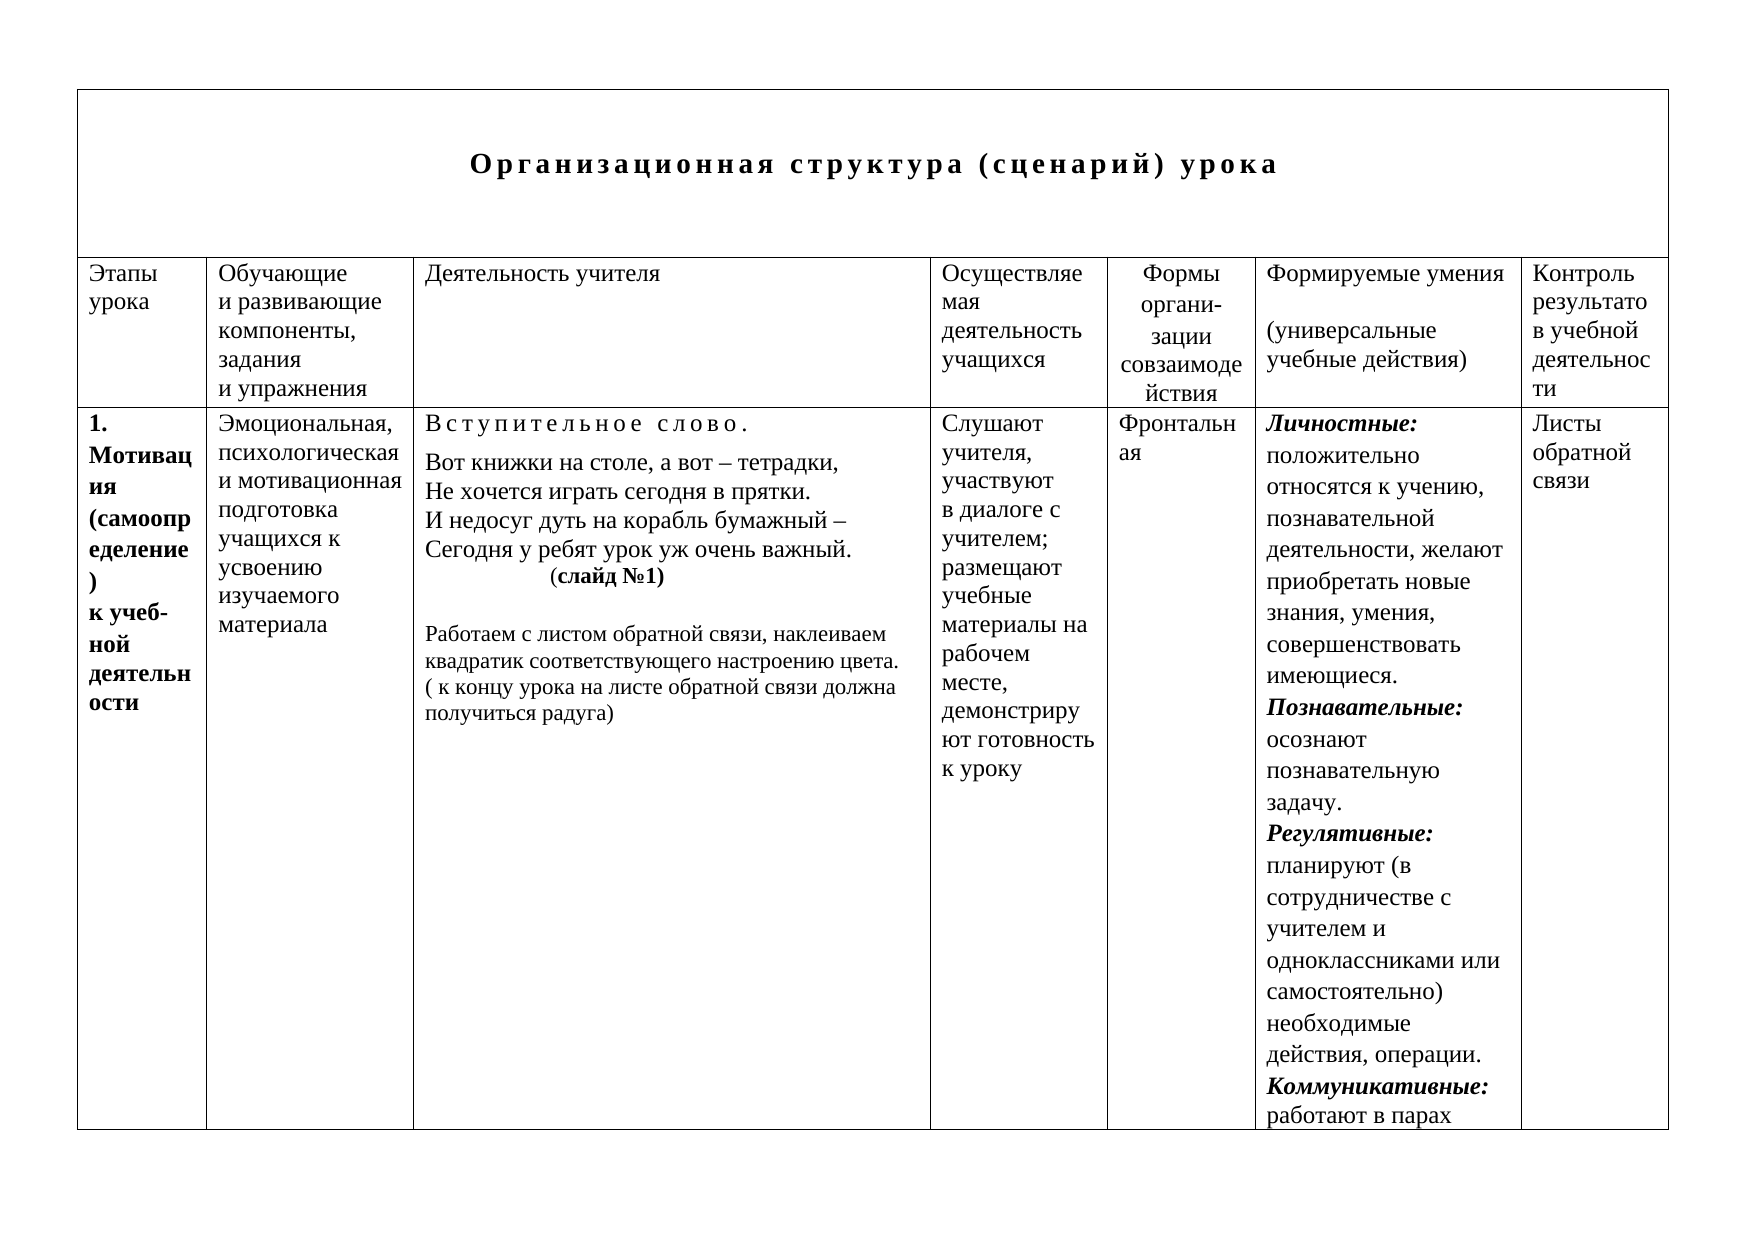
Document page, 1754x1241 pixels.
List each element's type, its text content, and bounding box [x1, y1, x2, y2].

table_cell Листы обратной связи [1522, 408, 1668, 1128]
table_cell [78, 90, 1668, 257]
table_cell Вступительное слово. Вот книжки на столе, а вот – тетрадки, Не хочется играть сегодня в прятки. И недосуг дуть на корабль бумажный – Сегодня у ребят урок уж очень важный. (слайд №1) Работаем с листом обратной связи, наклеиваем квадратик соответствующего настроению цвета.( к концу урока на листе обратной связи должна получиться радуга) [414, 408, 930, 1128]
table_cell Деятельность учителя [414, 258, 930, 407]
table_cell Фронтальная [1108, 408, 1255, 1128]
table_cell Слушают учителя, участвуют в диалоге с учителем; размещают учебные материалы на рабочем месте, демонстрируют готовность к уроку [931, 408, 1107, 1128]
table_cell Формируемые умения (универсальные учебные действия) [1256, 258, 1521, 407]
table_cell Обучающие и развивающие компоненты, задания и упражнения [207, 258, 413, 407]
table_cell Личностные: положительно относятся к учению, познавательной деятельности, желают приобретать новые знания, умения, совершенствовать имеющиеся. Познавательные: осознают познавательную задачу. Регулятивные: планируют (в сотрудничестве с учителем и одноклассниками или самостоятельно) необходимые действия, операции. Коммуникативные: работают в парах [1256, 408, 1521, 1128]
table_cell Осуществляемая деятельность учащихся [931, 258, 1107, 407]
table_cell Эмоциональная, психологическая и мотивационная подготовка учащихся к усвоению изучаемого материала [207, 408, 413, 1128]
table_cell 1. Мотивация (самоопределение) к учеб- ной деятельности [78, 408, 206, 1128]
table_cell Этапы урока [78, 258, 206, 407]
table_cell Формы органи- зации совзаимодействия [1108, 258, 1255, 407]
table_cell Контроль результатов учебной деятельности [1522, 258, 1668, 407]
